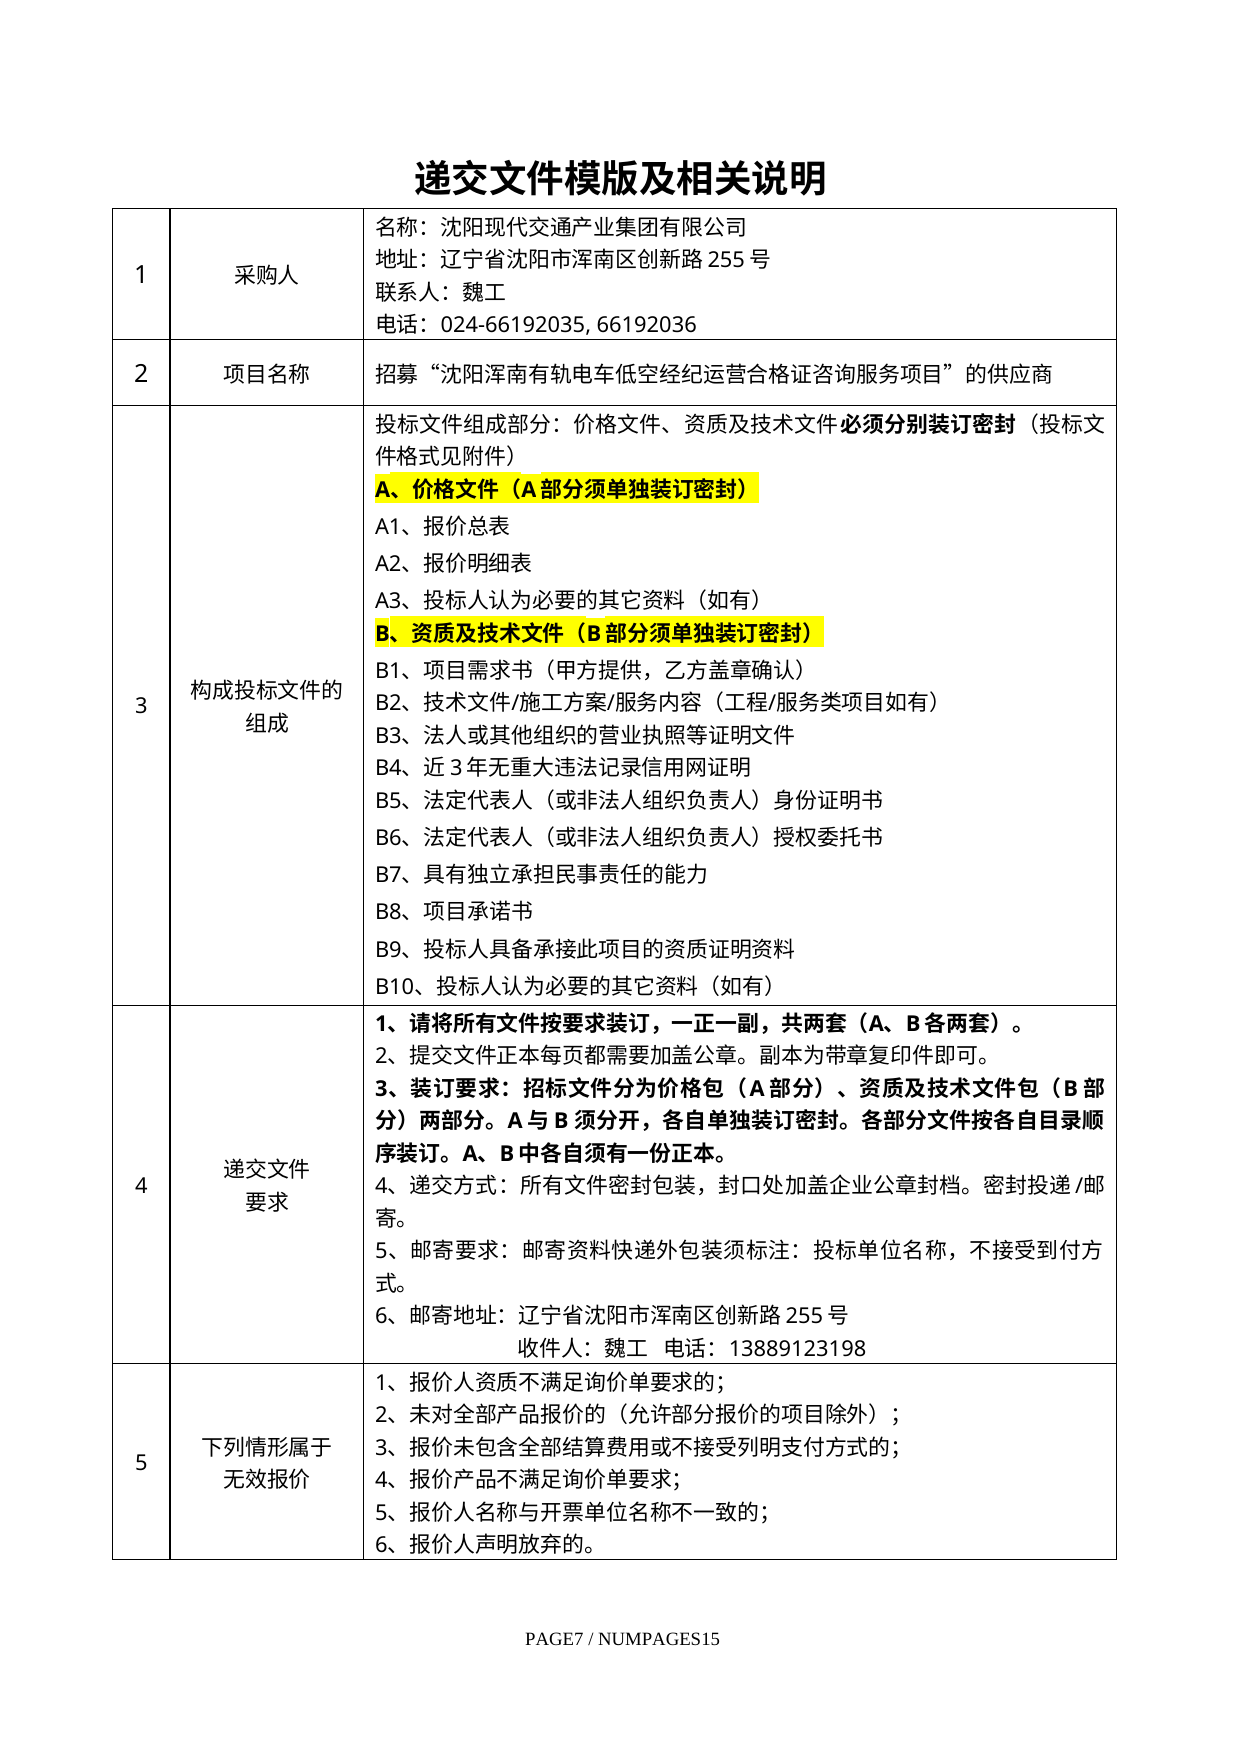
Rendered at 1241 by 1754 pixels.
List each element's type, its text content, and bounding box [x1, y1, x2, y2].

table_cell 3 [113, 406, 169, 1005]
table_cell 下列情形属于 无效报价 [171, 1364, 363, 1559]
table_header 采购人 [171, 209, 363, 339]
text 递交文件模版及相关说明 [112, 143, 1128, 208]
table_header 1 [113, 209, 169, 339]
table_cell 5 [113, 1364, 169, 1559]
table_cell 1、请将所有文件按要求装订，一正一副，共两套（A、B各两套）。 2、提交文件正本每页都需要加盖公章。副本为带章复印件即可。 3、装订要求：招标文件分为价格包（A部分）、资质及技术文件包（B部分）两部分。A与B 须分开，各自单独装订密封。各部分文件按各自目录顺序装订。A、B中各自须有一份正本。 4、递交方式：所有文件密封包装，封口处加盖企业公章封档。密封投递/邮寄。 5、邮寄要求：邮寄资料快递外包装须标注：投标单位名称，不接受到付方式。 6、邮寄地址：辽宁省沈阳市浑南区创新路255号 收件人：魏工 电话：13889123198 [364, 1006, 1116, 1363]
table_cell 4 [113, 1006, 169, 1363]
table_cell 1、报价人资质不满足询价单要求的； 2、未对全部产品报价的（允许部分报价的项目除外）； 3、报价未包含全部结算费用或不接受列明支付方式的； 4、报价产品不满足询价单要求； 5、报价人名称与开票单位名称不一致的； 6、报价人声明放弃的。 [364, 1364, 1116, 1559]
table_header 名称：沈阳现代交通产业集团有限公司 地址：辽宁省沈阳市浑南区创新路255号 联系人：魏工 电话：024-66192035, 66192036 [364, 209, 1116, 339]
table_cell 投标文件组成部分：价格文件、资质及技术文件必须分别装订密封（投标文件格式见附件） A、价格文件（A部分须单独装订密封） A1、报价总表 A2、报价明细表 A3、投标人认为必要的其它资料（如有） B、资质及技术文件（B部分须单独装订密封） B1、项目需求书（甲方提供，乙方盖章确认） B2、技术文件/施工方案/服务内容（工程/服务类项目如有） B3、法人或其他组织的营业执照等证明文件 B4、近3年无重大违法记录信用网证明 B5、法定代表人（或非法人组织负责人）身份证明书 B6、法定代表人（或非法人组织负责人）授权委托书 B7、具有独立承担民事责任的能力 B8、项目承诺书 B9、投标人具备承接此项目的资质证明资料 B10、投标人认为必要的其它资料（如有） [364, 406, 1116, 1005]
table_cell 递交文件 要求 [171, 1006, 363, 1363]
table_cell 招募“沈阳浑南有轨电车低空经纪运营合格证咨询服务项目”的供应商 [364, 340, 1116, 405]
table_cell 2 [113, 340, 169, 405]
table_cell 项目名称 [171, 340, 363, 405]
table_cell 构成投标文件的组成 [171, 406, 363, 1005]
